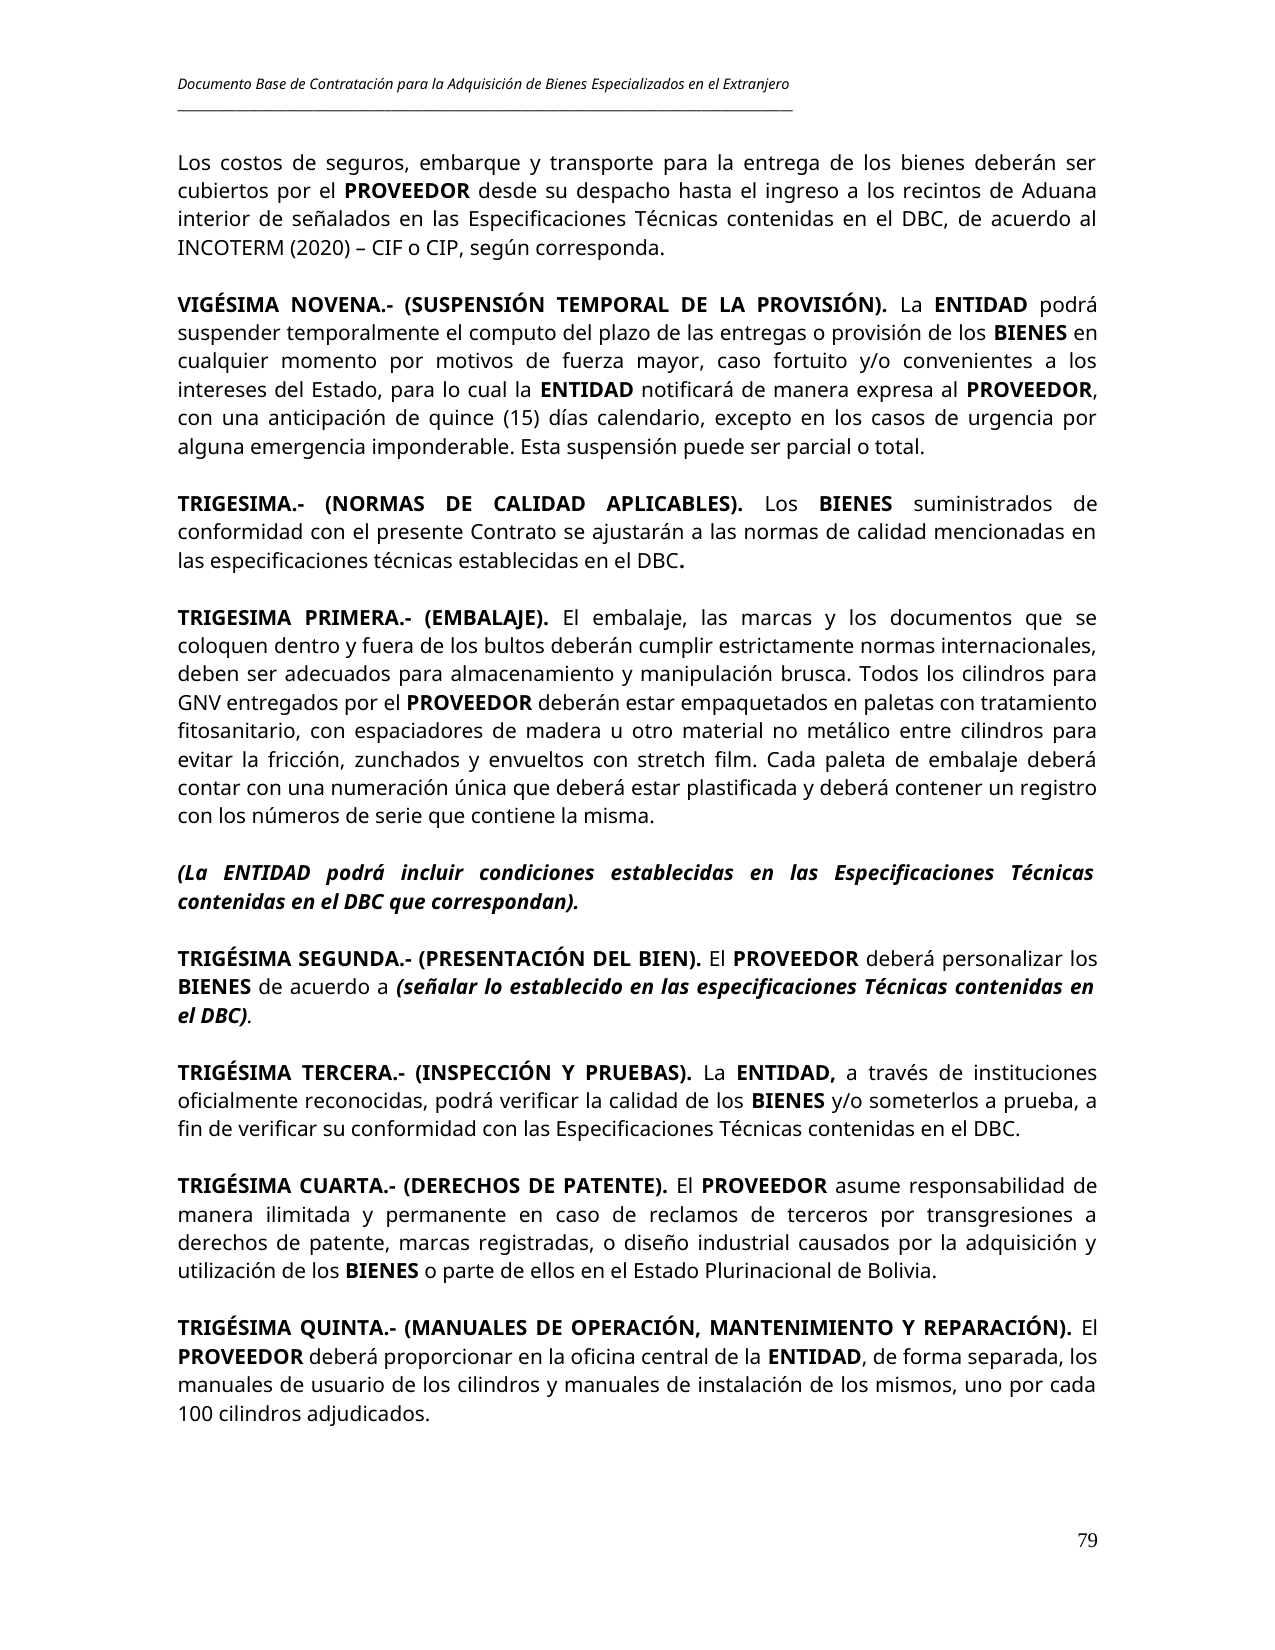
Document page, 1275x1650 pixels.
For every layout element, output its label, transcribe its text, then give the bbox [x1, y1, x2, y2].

text TRIGÉSIMA SEGUNDA.- (PRESENTACIÓN DEL BIEN). El PROVEEDOR deberá personalizar los BIENES de acuerdo a (señalar lo establecido en las especificaciones Técnicas contenidas en el DBC). [177, 944, 1098, 1029]
text TRIGÉSIMA CUARTA.- (DERECHOS DE PATENTE). El PROVEEDOR asume responsabilidad de manera ilimitada y permanente en caso de reclamos de terceros por transgresiones a derechos de patente, marcas registradas, o diseño industrial causados por la adquisición y utilización de los BIENES o parte de ellos en el Estado Plurinacional de Bolivia. [177, 1171, 1098, 1285]
text TRIGÉSIMA TERCERA.- (INSPECCIÓN Y PRUEBAS). La ENTIDAD, a través de instituciones oficialmente reconocidas, podrá verificar la calidad de los BIENES y/o someterlos a prueba, a fin de verificar su conformidad con las Especificaciones Técnicas contenidas en el DBC. [177, 1058, 1098, 1143]
text TRIGÉSIMA QUINTA.- (MANUALES DE OPERACIÓN, MANTENIMIENTO Y REPARACIÓN). El PROVEEDOR deberá proporcionar en la oficina central de la ENTIDAD, de forma separada, los manuales de usuario de los cilindros y manuales de instalación de los mismos, uno por cada 100 cilindros adjudicados. [177, 1313, 1098, 1427]
text TRIGESIMA PRIMERA.- (EMBALAJE). El embalaje, las marcas y los documentos que se coloquen dentro y fuera de los bultos deberán cumplir estrictamente normas internacionales, deben ser adecuados para almacenamiento y manipulación brusca. Todos los cilindros para GNV entregados por el PROVEEDOR deberán estar empaquetados en paletas con tratamiento fitosanitario, con espaciadores de madera u otro material no metálico entre cilindros para evitar la fricción, zunchados y envueltos con stretch film. Cada paleta de embalaje deberá contar con una numeración única que deberá estar plastificada y deberá contener un registro con los números de serie que contiene la misma. [177, 603, 1098, 830]
text TRIGESIMA.- (NORMAS DE CALIDAD APLICABLES). Los BIENES suministrados de conformidad con el presente Contrato se ajustarán a las normas de calidad mencionadas en las especificaciones técnicas establecidas en el DBC. [177, 489, 1098, 574]
text Los costos de seguros, embarque y transporte para la entrega de los bienes deberán ser cubiertos por el PROVEEDOR desde su despacho hasta el ingreso a los recintos de Aduana interior de señalados en las Especificaciones Técnicas contenidas en el DBC, de acuerdo al INCOTERM (2020) – CIF o CIP, según corresponda. [177, 148, 1098, 261]
text VIGÉSIMA NOVENA.- (SUSPENSIÓN TEMPORAL DE LA PROVISIÓN). La ENTIDAD podrá suspender temporalmente el computo del plazo de las entregas o provisión de los BIENES en cualquier momento por motivos de fuerza mayor, caso fortuito y/o convenientes a los intereses del Estado, para lo cual la ENTIDAD notificará de manera expresa al PROVEEDOR, con una anticipación de quince (15) días calendario, excepto en los casos de urgencia por alguna emergencia imponderable. Esta suspensión puede ser parcial o total. [177, 290, 1098, 460]
text (La ENTIDAD podrá incluir condiciones establecidas en las Especificaciones Técnicas contenidas en el DBC que correspondan). [177, 858, 1098, 915]
